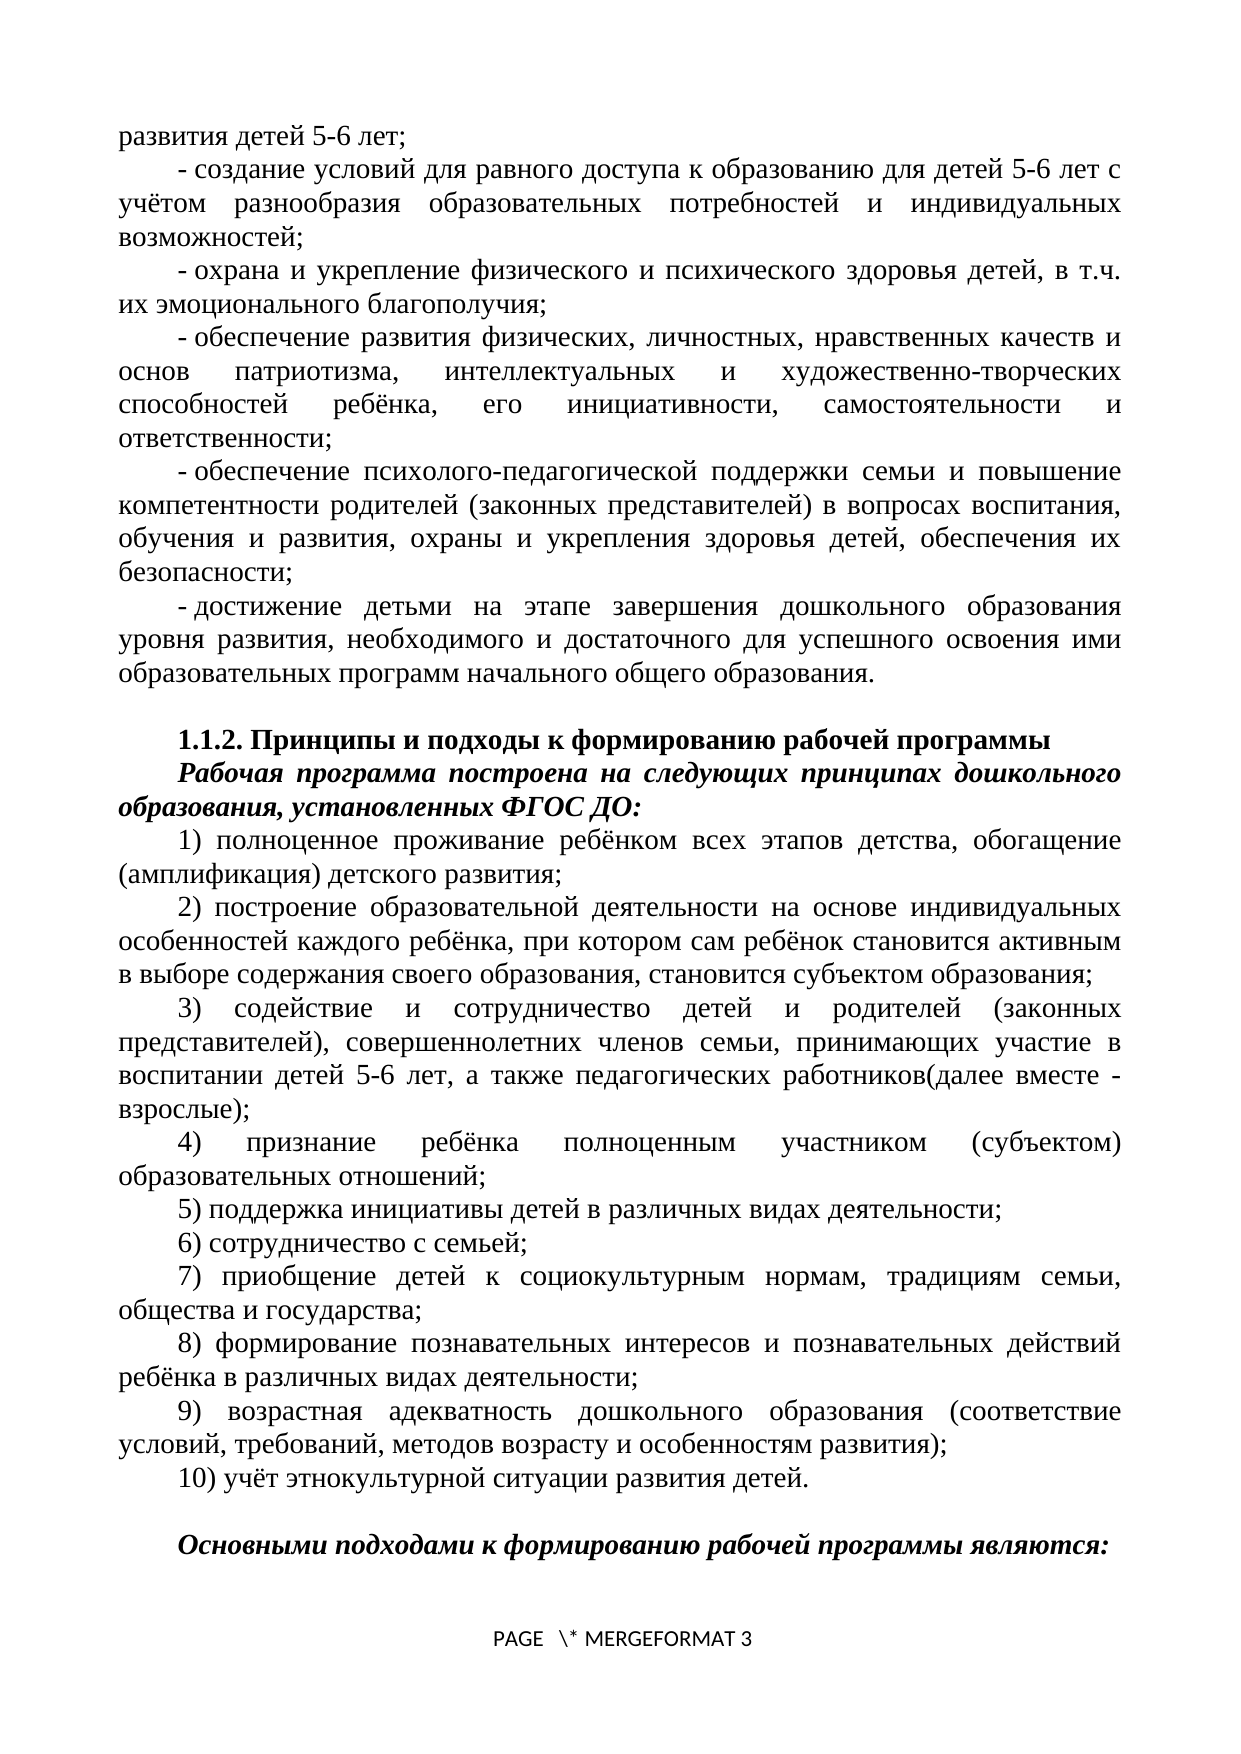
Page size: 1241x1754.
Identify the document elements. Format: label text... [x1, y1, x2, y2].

text - охрана и укрепление физического и психического здоровья детей, в т.ч. их эмоционального благополучия; [118, 252, 1122, 319]
text 1) полноценное проживание ребёнком всех этапов детства, обогащение (амплификация) детского развития; [118, 822, 1122, 889]
text - обеспечение психолого-педагогической поддержки семьи и повышение компетентности родителей (законных представителей) в вопросах воспитания, обучения и развития, охраны и укрепления здоровья детей, обеспечения их безопасности; [118, 453, 1122, 588]
text 8) формирование познавательных интересов и познавательных действий ребёнка в различных видах деятельности; [118, 1326, 1122, 1393]
text - достижение детьми на этапе завершения дошкольного образования уровня развития, необходимого и достаточного для успешного освоения ими образовательных программ начального общего образования. [118, 588, 1122, 688]
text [118, 118, 1122, 152]
text 10) учёт этнокультурной ситуации развития детей. [118, 1460, 1122, 1493]
text - обеспечение развития физических, личностных, нравственных качеств и основ патриотизма, интеллектуальных и художественно-творческих способностей ребёнка, его инициативности, самостоятельности и ответственности; [118, 319, 1122, 453]
text 7) приобщение детей к социокультурным нормам, традициям семьи, общества и государства; [118, 1258, 1122, 1326]
text 3) содействие и сотрудничество детей и родителей (законных представителей), совершеннолетних членов семьи, принимающих участие в воспитании детей 5-6 лет, а также педагогических работников(далее вместе - взрослые); [118, 990, 1122, 1124]
text 5) поддержка инициативы детей в различных видах деятельности; [118, 1191, 1122, 1225]
text Рабочая программа построена на следующих принципах дошкольного образования, установленных ФГОС ДО: [118, 755, 1122, 822]
text 9) возрастная адекватность дошкольного образования (соответствие условий, требований, методов возрасту и особенностям развития); [118, 1393, 1122, 1460]
text 2) построение образовательной деятельности на основе индивидуальных особенностей каждого ребёнка, при котором сам ребёнок становится активным в выборе содержания своего образования, становится субъектом образования; [118, 889, 1122, 990]
text 1.1.2. Принципы и подходы к формированию рабочей программы [118, 722, 1122, 755]
text Основными подходами к формированию рабочей программы являются: [118, 1527, 1122, 1560]
text - создание условий для равного доступа к образованию для детей 5-6 лет с учётом разнообразия образовательных потребностей и индивидуальных возможностей; [118, 152, 1122, 252]
text 6) сотрудничество с семьей; [118, 1225, 1122, 1258]
text 4) признание ребёнка полноценным участником (субъектом) образовательных отношений; [118, 1124, 1122, 1191]
